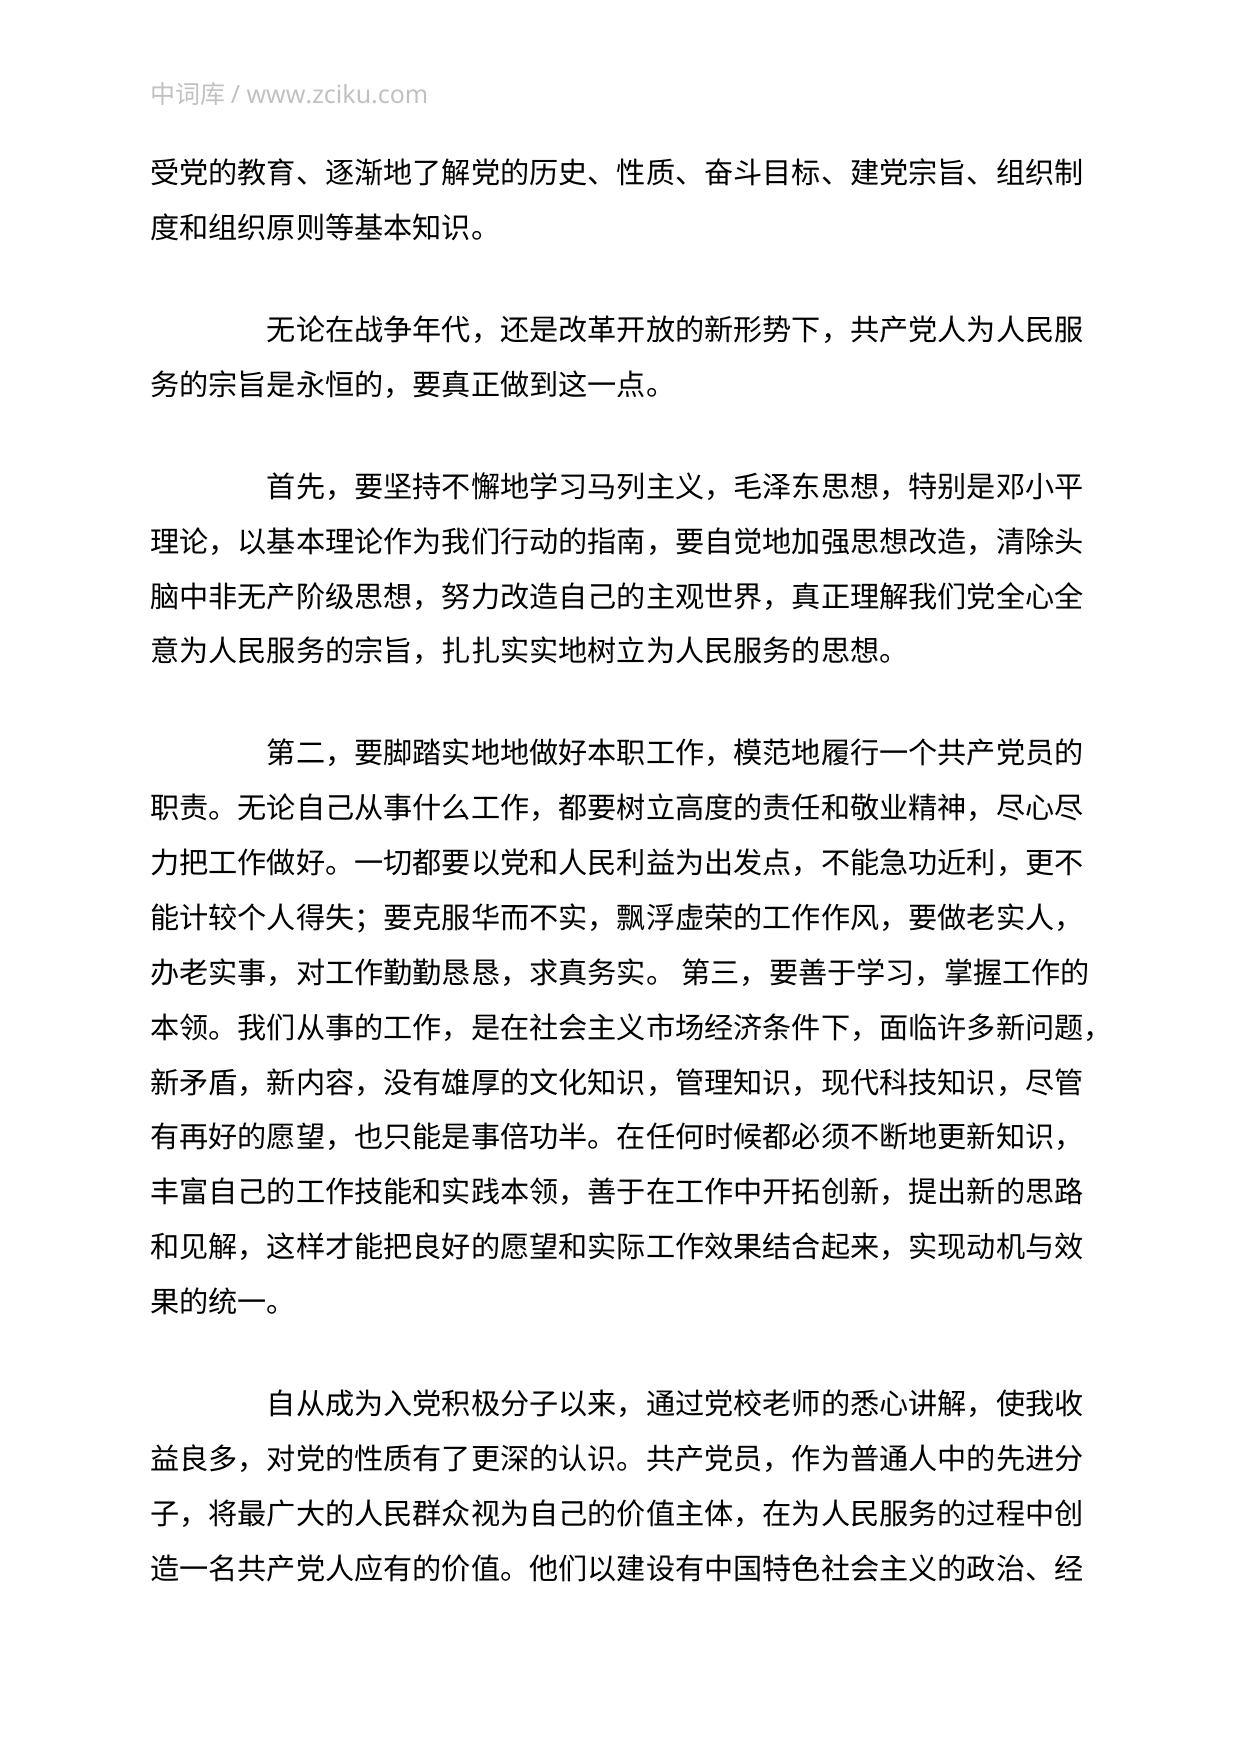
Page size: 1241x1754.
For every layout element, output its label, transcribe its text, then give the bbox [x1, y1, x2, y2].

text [150, 150, 1090, 247]
text 第二，要脚踏实地地做好本职工作，模范地履行一个共产党员的职责。无论自己从事什么工作，都要树立高度的责任和敬业精神，尽心尽力把工作做好。一切都要以党和人民利益为出发点，不能急功近利，更不能计较个人得失；要克服华而不实，飘浮虚荣的工作作风，要做老实人，办老实事，对工作勤勤恳恳，求真务实。 第三，要善于学习，掌握工作的本领。我们从事的工作，是在社会主义市场经济条件下，面临许多新问题，新矛盾，新内容，没有雄厚的文化知识，管理知识，现代科技知识，尽管有再好的愿望，也只能是事倍功半。在任何时候都必须不断地更新知识，丰富自己的工作技能和实践本领，善于在工作中开拓创新，提出新的思路和见解，这样才能把良好的愿望和实际工作效果结合起来，实现动机与效果的统一。 [150, 730, 1090, 1321]
text 首先，要坚持不懈地学习马列主义，毛泽东思想，特别是邓小平理论，以基本理论作为我们行动的指南，要自觉地加强思想改造，清除头脑中非无产阶级思想，努力改造自己的主观世界，真正理解我们党全心全意为人民服务的宗旨，扎扎实实地树立为人民服务的思想。 [150, 463, 1090, 670]
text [150, 1381, 1090, 1587]
text 无论在战争年代，还是改革开放的新形势下，共产党人为人民服务的宗旨是永恒的，要真正做到这一点。 [150, 307, 1090, 404]
